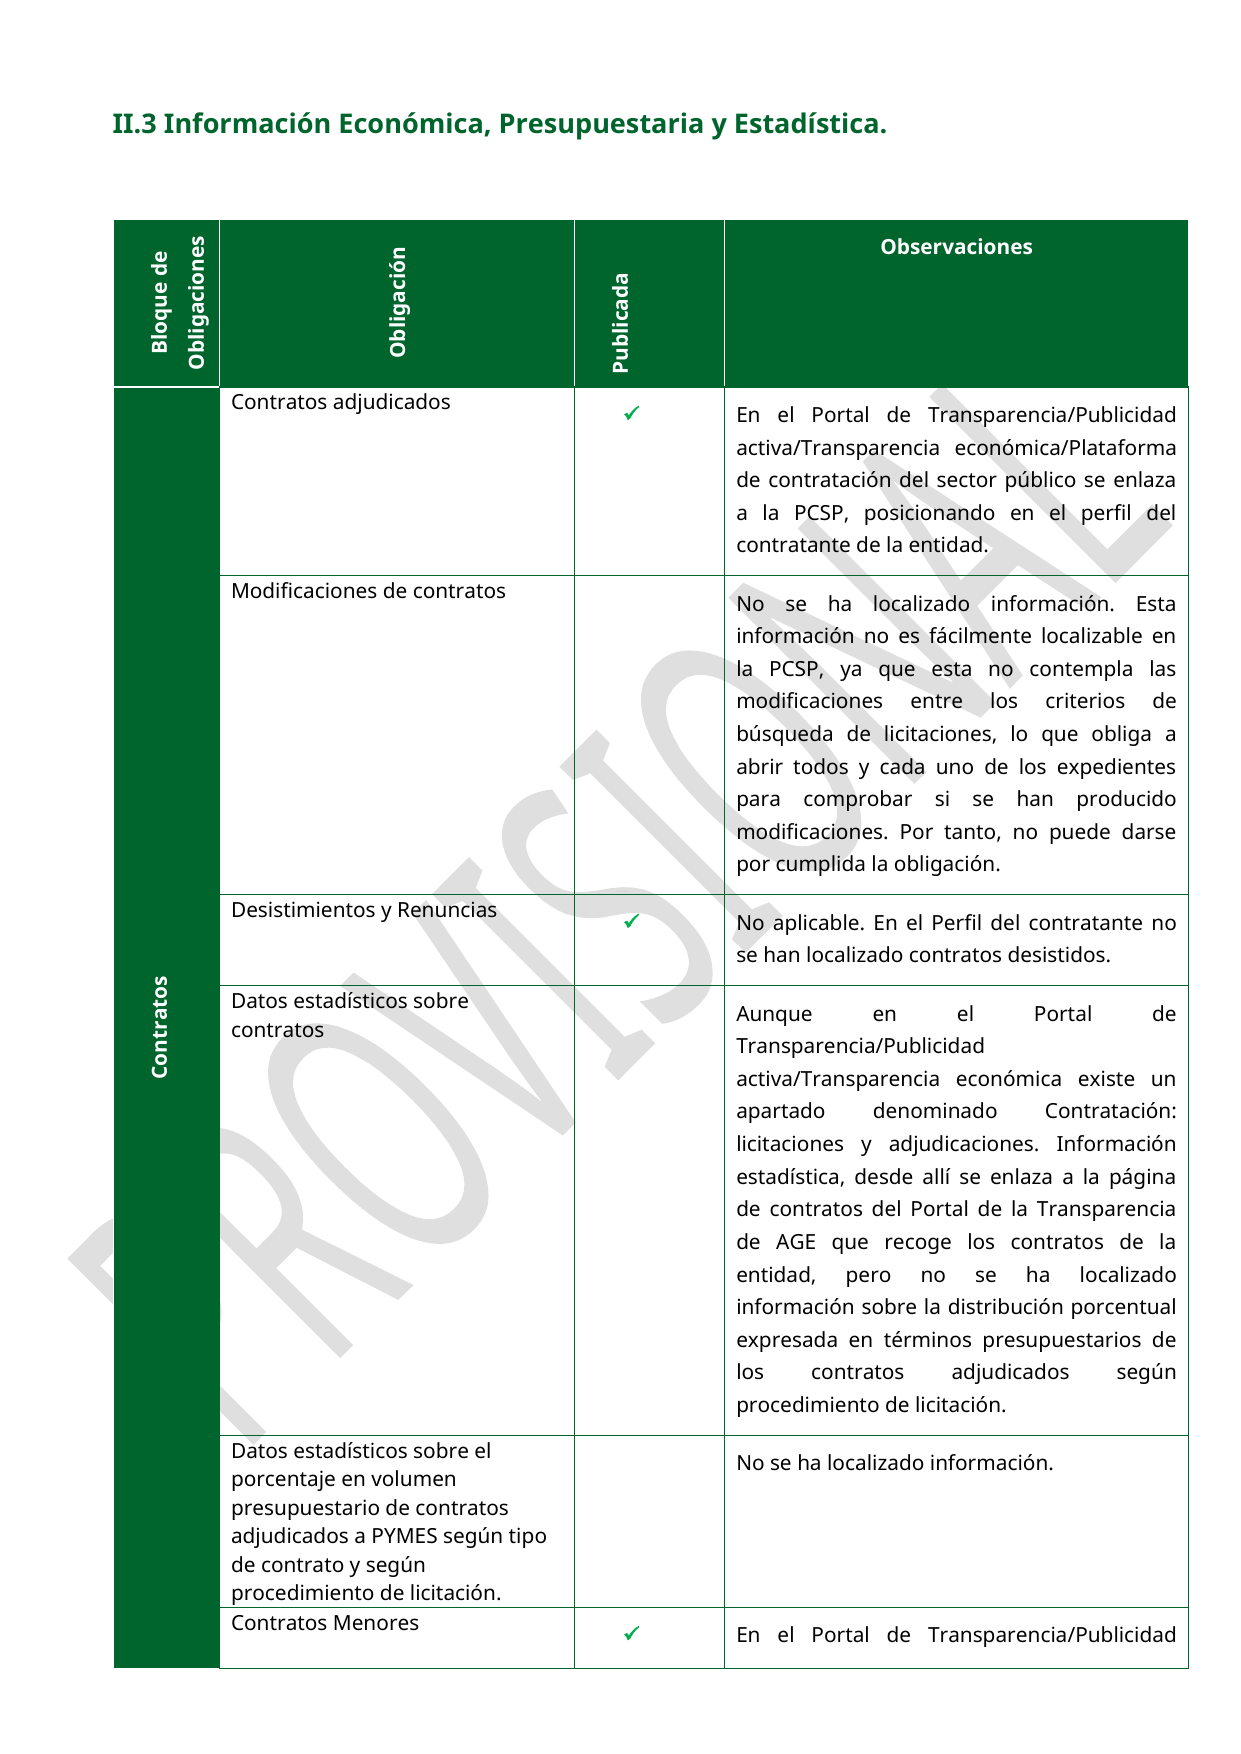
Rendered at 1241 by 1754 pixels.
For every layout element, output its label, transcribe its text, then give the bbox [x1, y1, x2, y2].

table_cell [575, 1436, 724, 1607]
table_header Bloque de Obligaciones [114, 220, 219, 386]
table_cell [575, 1608, 724, 1668]
table_header Obligación [220, 220, 574, 386]
table_cell Desistimientos y Renuncias [220, 895, 574, 985]
table_cell [575, 576, 724, 894]
text II.3 Información Económica, Presupuestaria y Estadística. [112, 105, 1165, 142]
table_cell No se ha localizado información. [725, 1436, 1188, 1607]
table_cell [575, 895, 724, 985]
table_header Publicada [575, 220, 724, 386]
table_cell Aunque en el Portal de Transparencia/Publicidad activa/Transparencia económica existe un apartado denominado Contratación: licitaciones y adjudicaciones. Información estadística, desde allí se enlaza a la página de contratos del Portal de la Transparencia de AGE que recoge los contratos de la entidad, pero no se ha localizado información sobre la distribución porcentual expresada en términos presupuestarios de los contratos adjudicados según procedimiento de licitación. [725, 986, 1188, 1435]
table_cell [725, 1608, 1188, 1668]
table_cell Modificaciones de contratos [220, 576, 574, 894]
table_cell No aplicable. En el Perfil del contratante no se han localizado contratos desistidos. [725, 895, 1188, 985]
table_cell Datos estadísticos sobre contratos [220, 986, 574, 1435]
table_cell Contratos Menores [220, 1608, 574, 1668]
table_cell Contratos adjudicados [220, 388, 574, 575]
table_header Observaciones [725, 220, 1188, 386]
table_cell No se ha localizado información. Esta información no es fácilmente localizable en la PCSP, ya que esta no contempla las modificaciones entre los criterios de búsqueda de licitaciones, lo que obliga a abrir todos y cada uno de los expedientes para comprobar si se han producido modificaciones. Por tanto, no puede darse por cumplida la obligación. [725, 576, 1188, 894]
table_cell Datos estadísticos sobre el porcentaje en volumen presupuestario de contratos adjudicados a PYMES según tipo de contrato y según procedimiento de licitación. [220, 1436, 574, 1607]
table_cell Contratos [114, 388, 219, 1668]
table_cell [575, 986, 724, 1435]
table_cell [575, 388, 724, 575]
